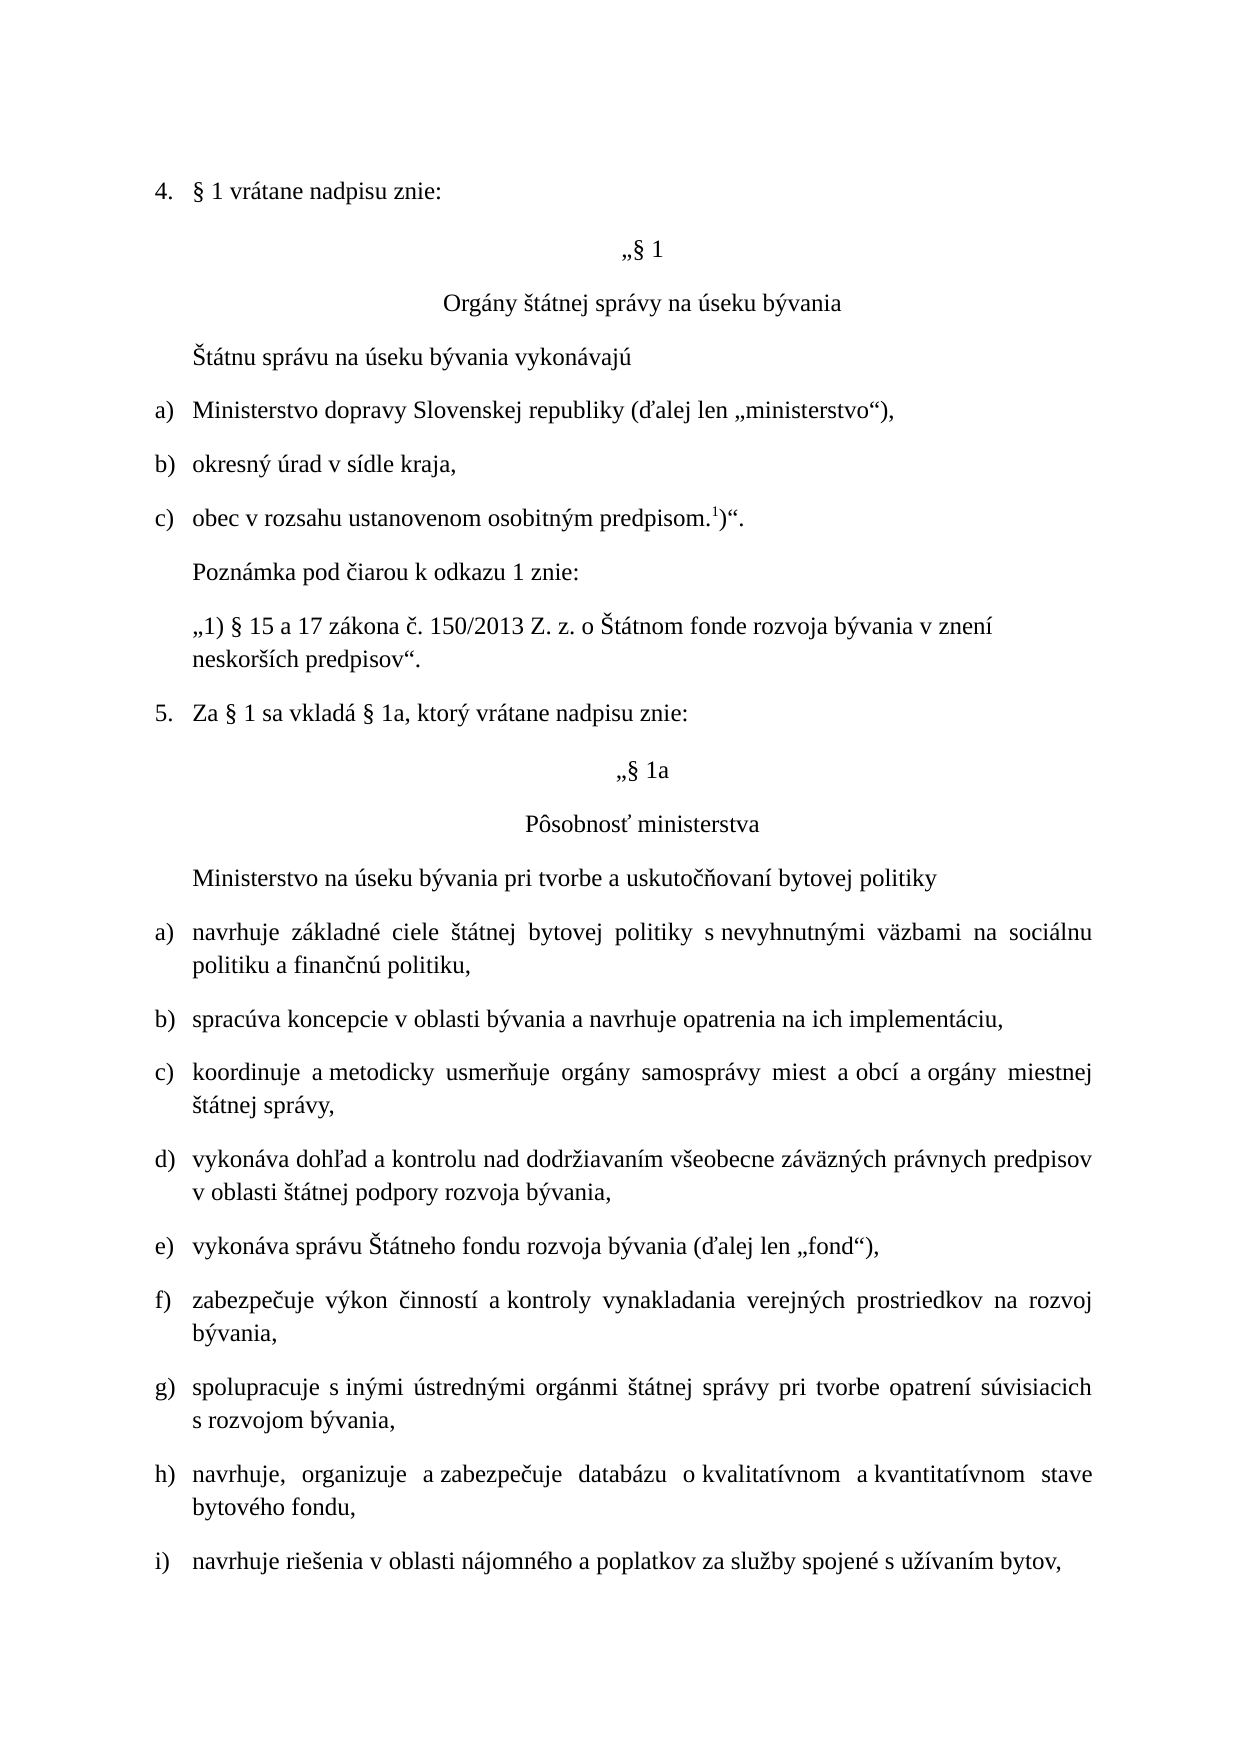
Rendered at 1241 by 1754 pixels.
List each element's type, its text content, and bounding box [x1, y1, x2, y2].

text Poznámka pod čiarou k odkazu 1 znie: [192, 557, 1093, 586]
list navrhuje riešenia v oblasti nájomného a poplatkov za služby spojené s užívaním bytov, [154, 1546, 1093, 1574]
list obec v rozsahu ustanovenom osobitným predpisom.1)“. [154, 503, 1093, 532]
list Štátnu správu na úseku bývania vykonávajú [192, 342, 1093, 370]
list navrhuje základné ciele štátnej bytovej politiky s nevyhnutnými väzbami na sociálnu politiku a finančnú politiku, [154, 917, 1093, 978]
list § 1 vrátane nadpisu znie: [154, 176, 1093, 205]
list Pôsobnosť ministerstva [192, 809, 1093, 838]
list Za § 1 sa vkladá § 1a, ktorý vrátane nadpisu znie: [154, 698, 1093, 726]
list navrhuje, organizuje a zabezpečuje databázu o kvalitatívnom a kvantitatívnom stave bytového fondu, [154, 1459, 1093, 1521]
text „1) § 15 a 17 zákona č. 150/2013 Z. z. o Štátnom fonde rozvoja bývania v znení neskorších predpisov“. [192, 611, 1093, 673]
list koordinuje a metodicky usmerňuje orgány samosprávy miest a obcí a orgány miestnej štátnej správy, [154, 1057, 1093, 1119]
list spracúva koncepcie v oblasti bývania a navrhuje opatrenia na ich implementáciu, [154, 1004, 1093, 1032]
list spolupracuje s inými ústrednými orgánmi štátnej správy pri tvorbe opatrení súvisiacich s rozvojom bývania, [154, 1372, 1093, 1434]
list Ministerstvo na úseku bývania pri tvorbe a uskutočňovaní bytovej politiky [192, 863, 1093, 892]
list vykonáva dohľad a kontrolu nad dodržiavaním všeobecne záväzných právnych predpisov v oblasti štátnej podpory rozvoja bývania, [154, 1144, 1093, 1206]
list Orgány štátnej správy na úseku bývania [192, 288, 1093, 316]
list zabezpečuje výkon činností a kontroly vynakladania verejných prostriedkov na rozvoj bývania, [154, 1285, 1093, 1347]
list vykonáva správu Štátneho fondu rozvoja bývania (ďalej len „fond“), [154, 1231, 1093, 1260]
list Ministerstvo dopravy Slovenskej republiky (ďalej len „ministerstvo“), [154, 395, 1093, 424]
list okresný úrad v sídle kraja, [154, 449, 1093, 478]
list „§ 1a [192, 755, 1093, 784]
list „§ 1 [192, 234, 1093, 263]
